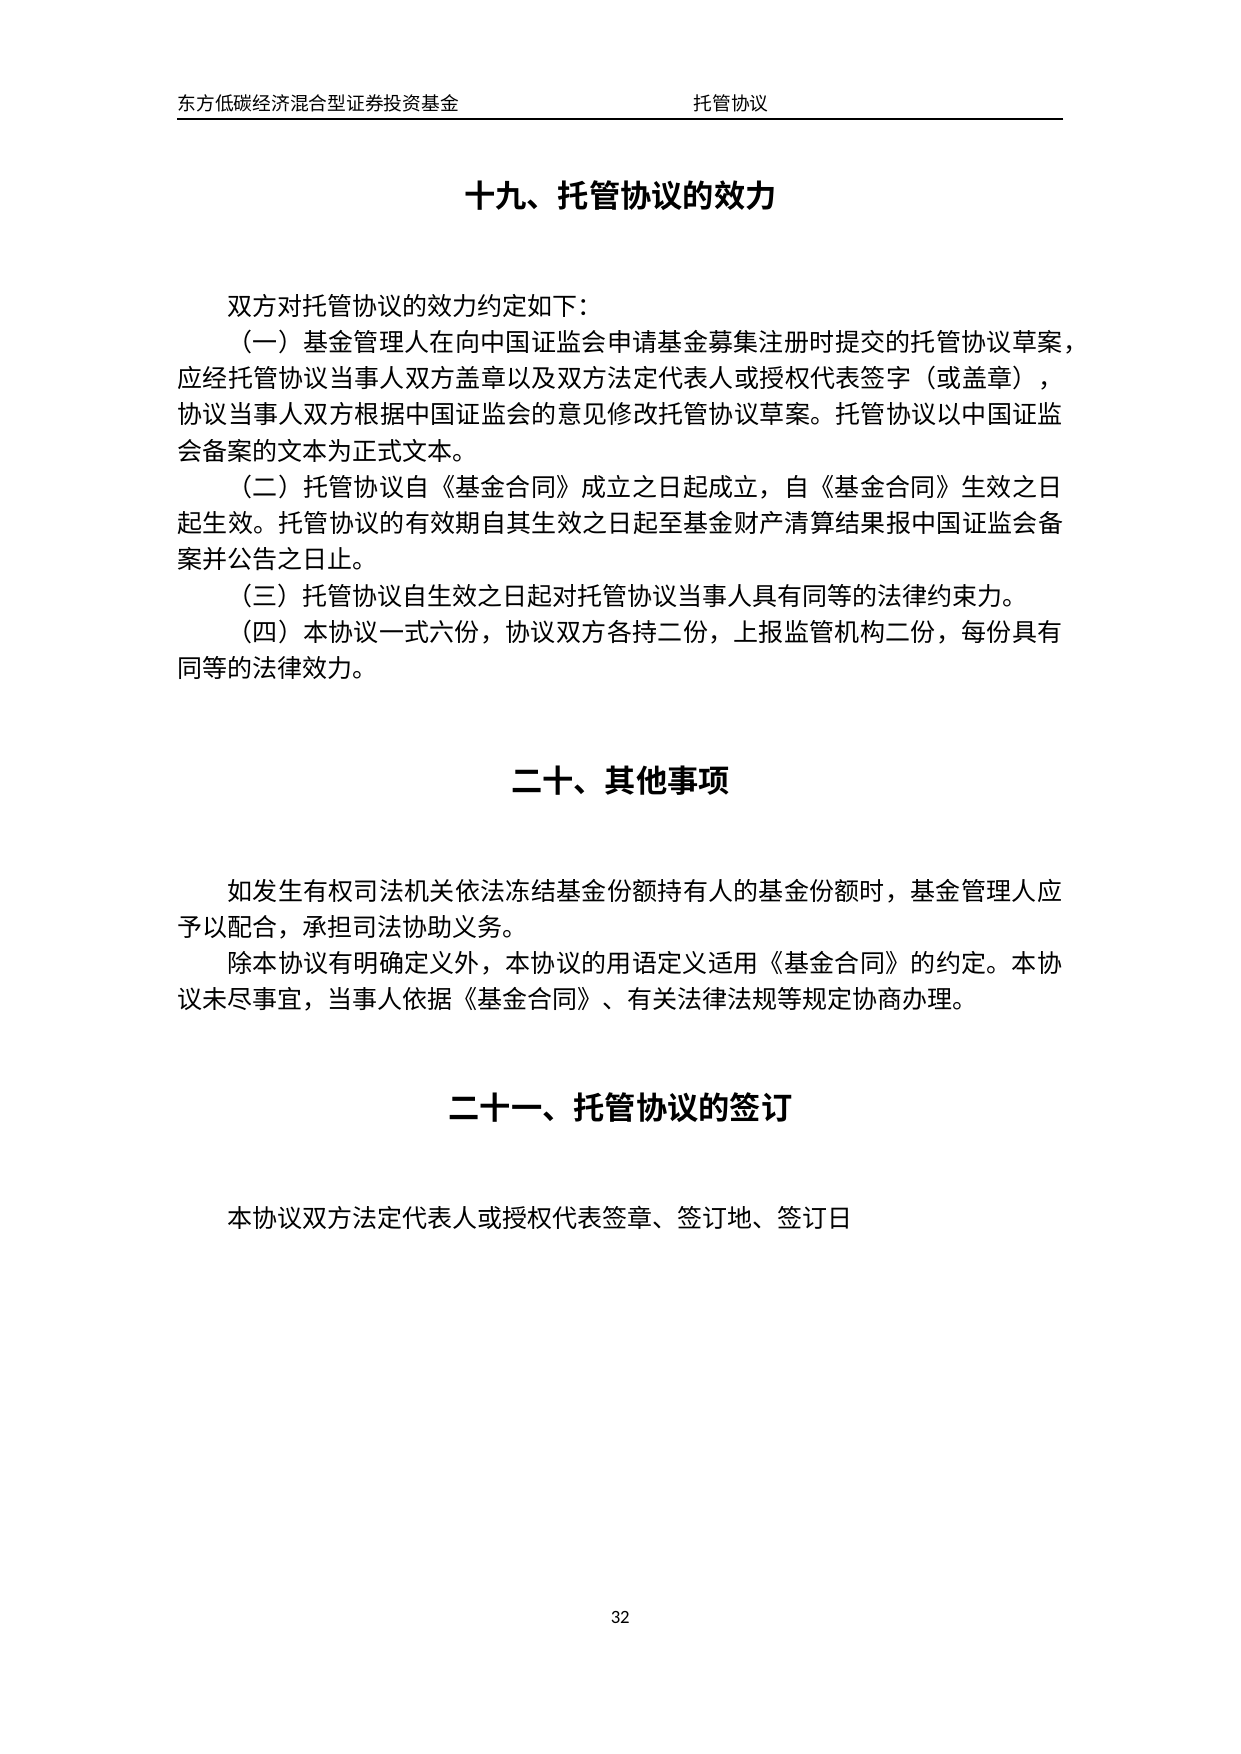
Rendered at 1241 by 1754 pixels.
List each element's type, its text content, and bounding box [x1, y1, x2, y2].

subtitle 十九、托管协议的效力 [177, 161, 1063, 226]
subtitle 二十一、托管协议的签订 [177, 1073, 1063, 1138]
text 除本协议有明确定义外，本协议的用语定义适用《基金合同》的约定。本协议未尽事宜，当事人依据《基金合同》、有关法律法规等规定协商办理。 [177, 944, 1063, 1016]
text 如发生有权司法机关依法冻结基金份额持有人的基金份额时，基金管理人应予以配合，承担司法协助义务。 [177, 871, 1063, 944]
text （四）本协议一式六份，协议双方各持二份，上报监管机构二份，每份具有同等的法律效力。 [177, 612, 1063, 685]
text （二）托管协议自《基金合同》成立之日起成立，自《基金合同》生效之日起生效。托管协议的有效期自其生效之日起至基金财产清算结果报中国证监会备案并公告之日止。 [177, 467, 1063, 576]
text （一）基金管理人在向中国证监会申请基金募集注册时提交的托管协议草案，应经托管协议当事人双方盖章以及双方法定代表人或授权代表签字（或盖章），协议当事人双方根据中国证监会的意见修改托管协议草案。托管协议以中国证监会备案的文本为正式文本。 [177, 322, 1063, 467]
text 双方对托管协议的效力约定如下： [177, 286, 1063, 322]
text 本协议双方法定代表人或授权代表签章、签订地、签订日 [177, 1198, 1063, 1234]
subtitle 二十、其他事项 [177, 746, 1063, 811]
text （三）托管协议自生效之日起对托管协议当事人具有同等的法律约束力。 [177, 576, 1063, 612]
